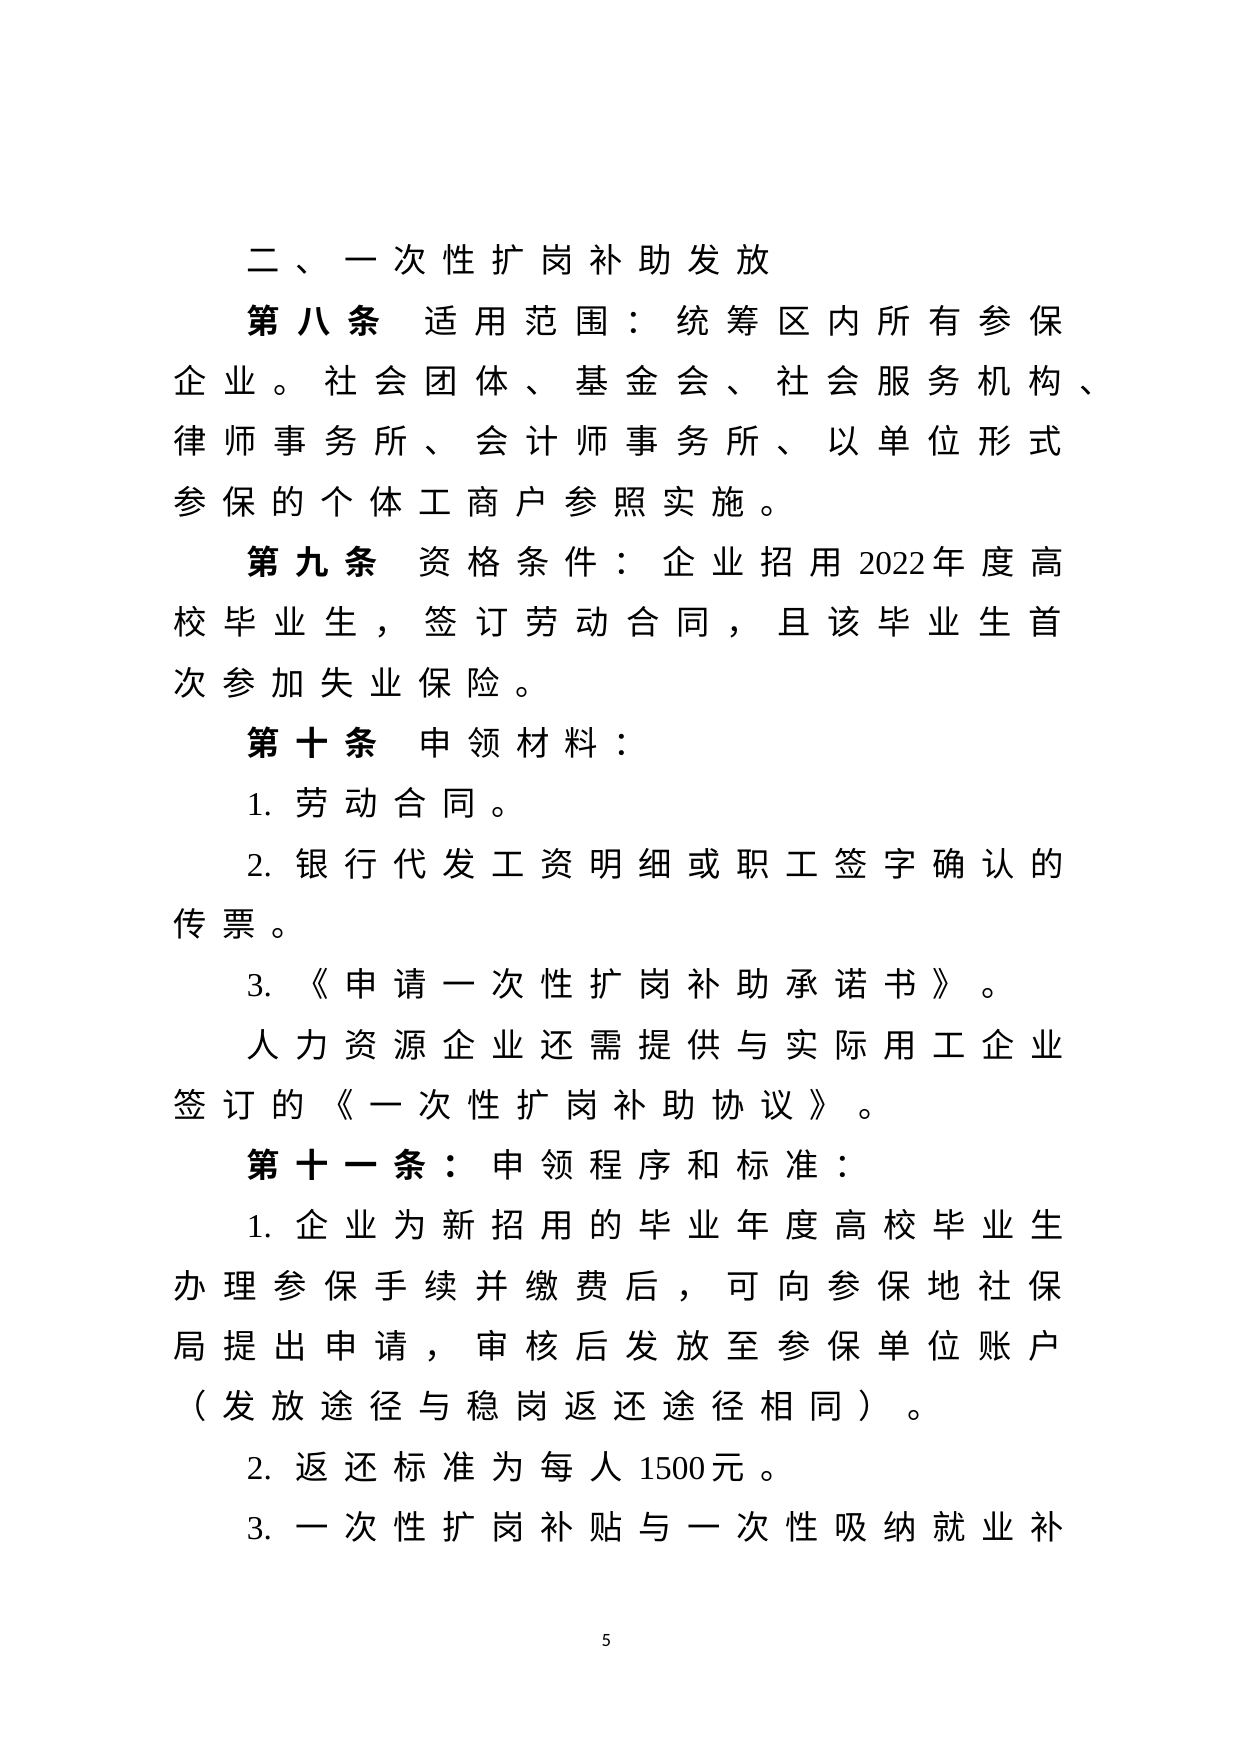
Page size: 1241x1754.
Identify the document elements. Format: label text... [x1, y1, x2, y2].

text 二、一次性扩岗补助发放 [173, 228, 1079, 288]
text 1.企业为新招用的毕业年度高校毕业生办理参保手续并缴费后，可向参保地社保局提出申请，审核后发放至参保单位账户（发放途径与稳岗返还途径相同）。 [173, 1193, 1079, 1434]
text 3.《申请一次性扩岗补助承诺书》。 [173, 952, 1079, 1012]
text 2.银行代发工资明细或职工签字确认的传票。 [173, 831, 1079, 952]
text 1.劳动合同。 [173, 771, 1079, 831]
text 第十条 申领材料： [173, 711, 1079, 771]
text 第十一条：申领程序和标准： [173, 1133, 1079, 1193]
text 人力资源企业还需提供与实际用工企业签订的《一次性扩岗补助协议》。 [173, 1012, 1079, 1133]
text 2.返还标准为每人1500元。 [173, 1434, 1079, 1495]
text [173, 1495, 1079, 1555]
text 第九条 资格条件：企业招用2022年度高校毕业生，签订劳动合同，且该毕业生首次参加失业保险。 [173, 530, 1079, 711]
text 第八条 适用范围：统筹区内所有参保企业。社会团体、基金会、社会服务机构、律师事务所、会计师事务所、以单位形式参保的个体工商户参照实施。 [173, 288, 1079, 530]
